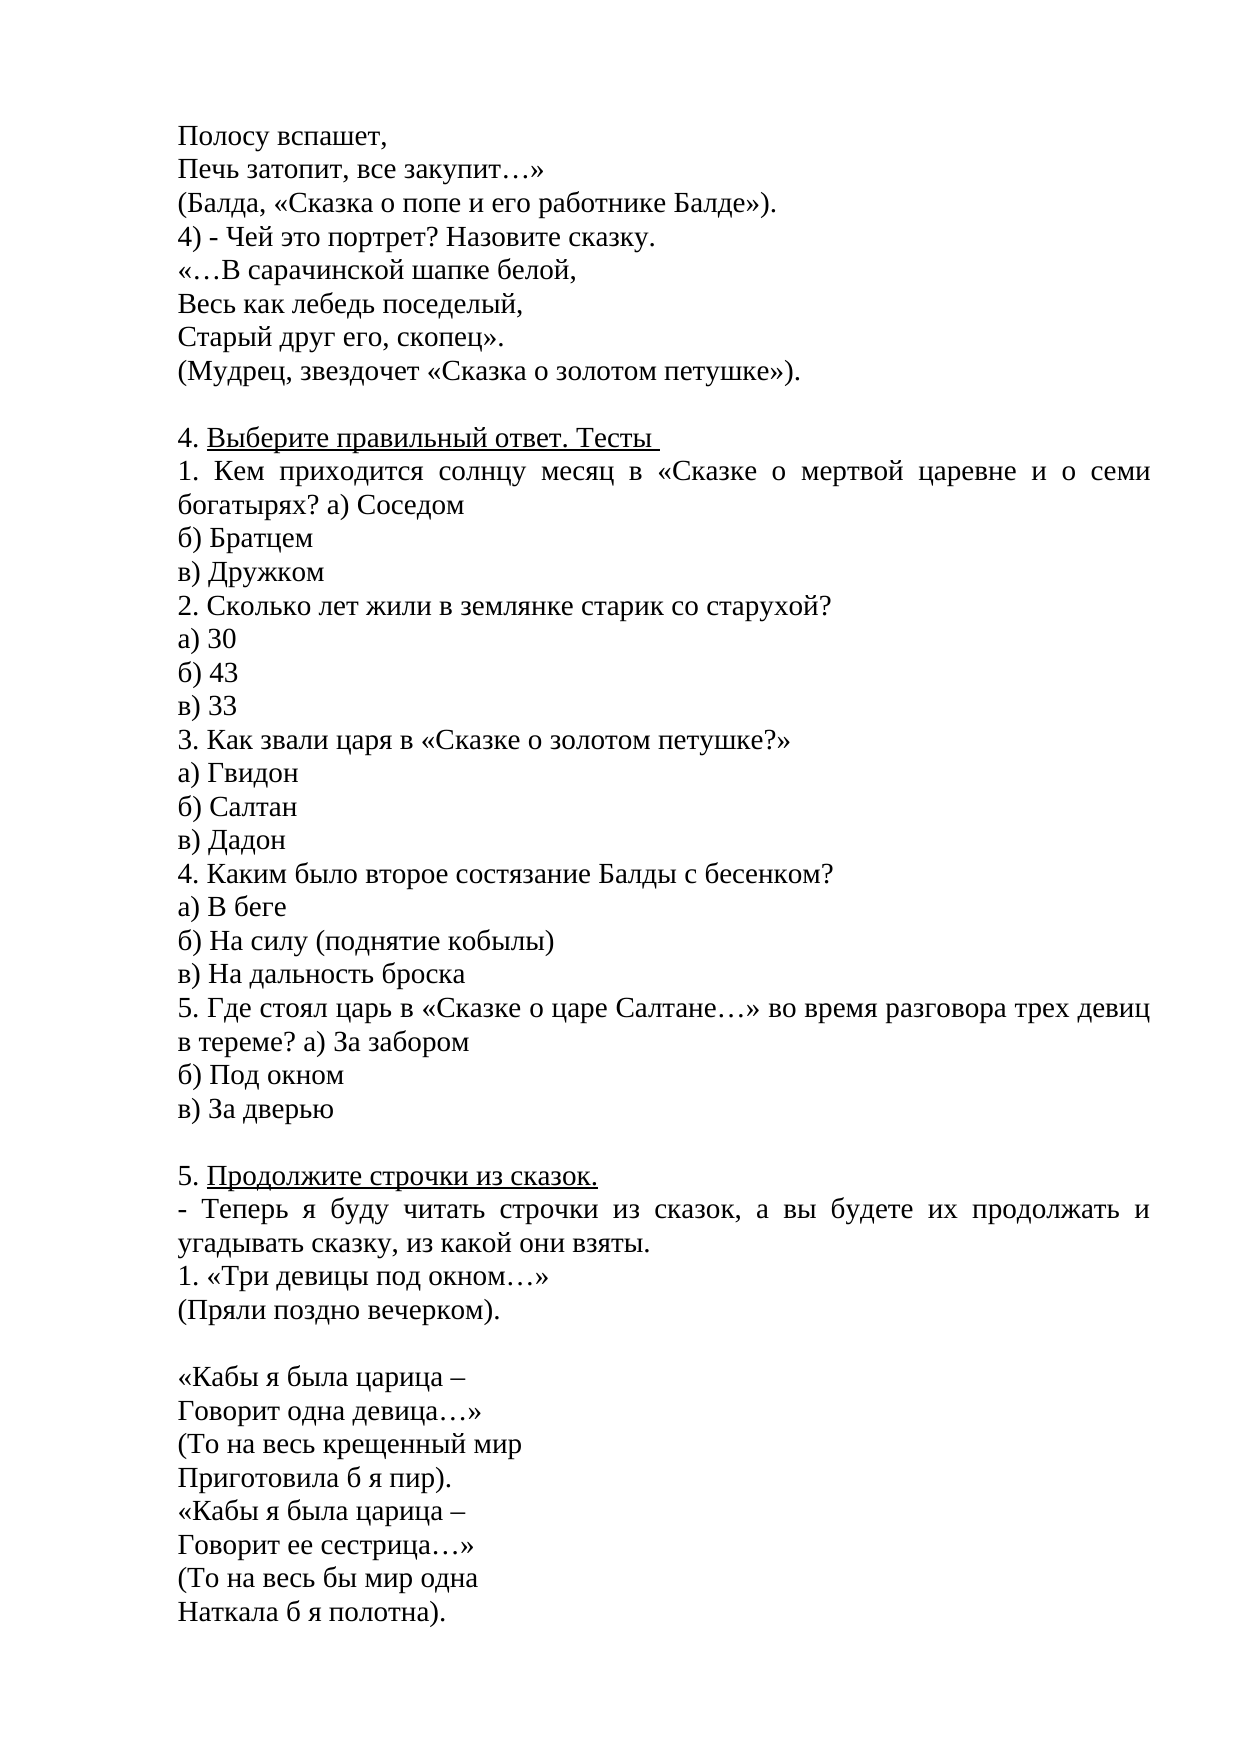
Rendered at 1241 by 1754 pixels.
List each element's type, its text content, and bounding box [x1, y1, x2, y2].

text (Мудрец, звездочет «Сказка о золотом петушке»). [177, 353, 1152, 386]
text б) На силу (поднятие кобылы) [177, 923, 1152, 957]
text а) 30 [177, 621, 1152, 655]
text Весь как лебедь поседелый, [177, 286, 1152, 319]
text 5. Продолжите строчки из сказок. [177, 1158, 1152, 1191]
text Старый друг его, скопец». [177, 319, 1152, 353]
text Наткала б я полотна). [177, 1594, 1152, 1627]
text 4. Выберите правильный ответ. Тесты [177, 420, 1152, 453]
text в) Дадон [177, 822, 1152, 856]
text в) Дружком [177, 554, 1152, 588]
text 1. Кем приходится солнцу месяц в «Сказке о мертвой царевне и о семи богатырях? а) Соседом [177, 453, 1152, 521]
text в) За дверью [177, 1091, 1152, 1124]
text Говорит ее сестрица…» [177, 1527, 1152, 1560]
text 3. Как звали царя в «Сказке о золотом петушке?» [177, 722, 1152, 755]
text б) Братцем [177, 521, 1152, 554]
text 5. Где стоял царь в «Сказке о царе Салтане…» во время разговора трех девиц в тереме? а) За забором [177, 990, 1152, 1057]
text 1. «Три девицы под окном…» [177, 1258, 1152, 1292]
text в) На дальность броска [177, 957, 1152, 990]
text б) Под окном [177, 1057, 1152, 1091]
text б) 43 [177, 655, 1152, 688]
text Полосу вспашет, [177, 118, 1152, 152]
text 2. Сколько лет жили в землянке старик со старухой? [177, 588, 1152, 621]
text «…В сарачинской шапке белой, [177, 252, 1152, 286]
text а) Гвидон [177, 755, 1152, 789]
text «Кабы я была царица – [177, 1493, 1152, 1527]
text «Кабы я была царица – [177, 1359, 1152, 1393]
text Печь затопит, все закупит…» [177, 152, 1152, 185]
text - Теперь я буду читать строчки из сказок, а вы будете их продолжать и угадывать сказку, из какой они взяты. [177, 1191, 1152, 1258]
text (То на весь крещенный мир [177, 1426, 1152, 1460]
text (Пряли поздно вечерком). [177, 1292, 1152, 1326]
text б) Салтан [177, 789, 1152, 822]
text (То на весь бы мир одна [177, 1560, 1152, 1594]
text 4) - Чей это портрет? Назовите сказку. [177, 219, 1152, 252]
text (Балда, «Сказка о попе и его работнике Балде»). [177, 185, 1152, 219]
text а) В беге [177, 889, 1152, 923]
text в) 33 [177, 688, 1152, 722]
text Говорит одна девица…» [177, 1393, 1152, 1426]
text Приготовила б я пир). [177, 1460, 1152, 1493]
text 4. Каким было второе состязание Балды с бесенком? [177, 856, 1152, 889]
